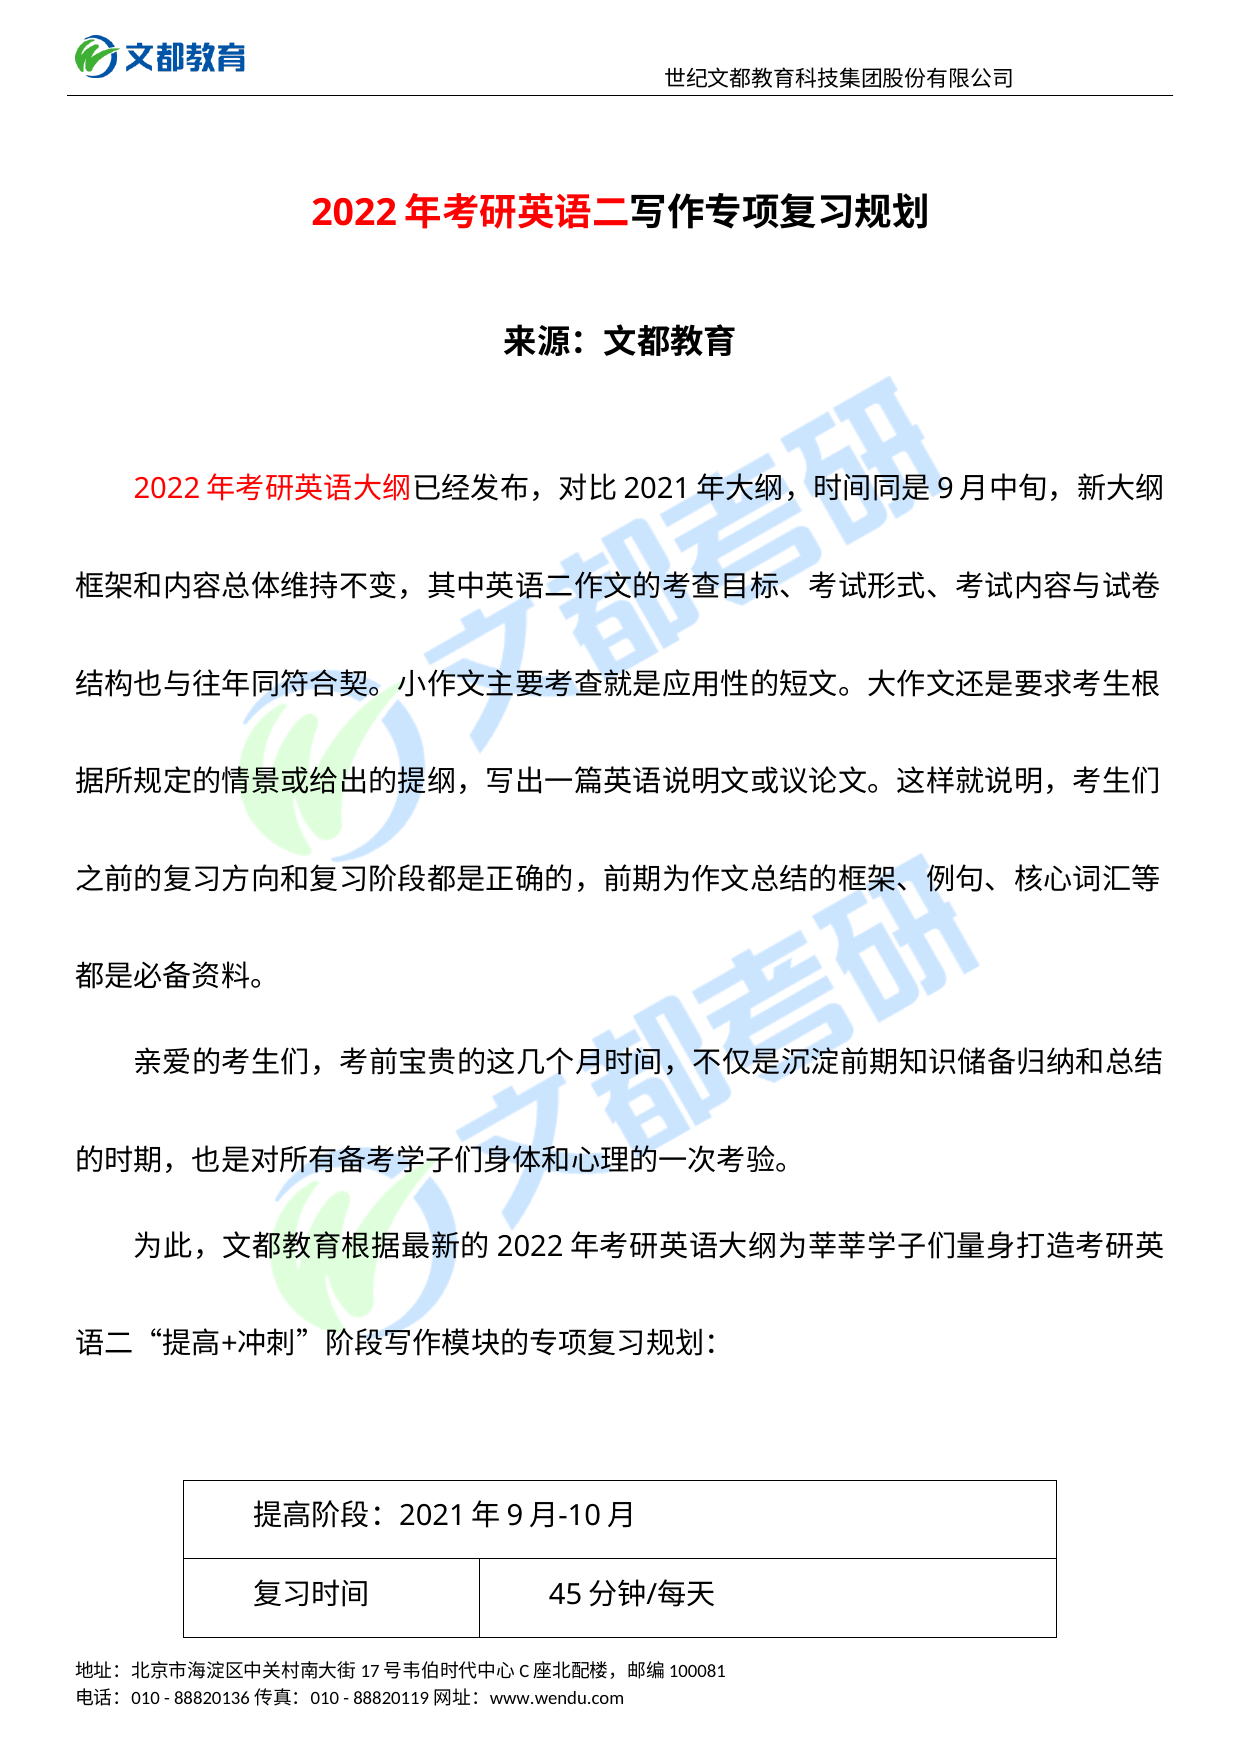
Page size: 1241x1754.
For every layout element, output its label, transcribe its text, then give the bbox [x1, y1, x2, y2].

text 为此，文都教育根据最新的2022年考研英语大纲为莘莘学子们量身打造考研英语二“提高+冲刺”阶段写作模块的专项复习规划： [75, 1211, 1165, 1374]
picture [75, 35, 245, 78]
text 2022年考研英语大纲已经发布，对比2021年大纲，时间同是9月中旬，新大纲框架和内容总体维持不变，其中英语二作文的考查目标、考试形式、考试内容与试卷结构也与往年同符合契。小作文主要考查就是应用性的短文。大作文还是要求考生根据所规定的情景或给出的提纲，写出一篇英语说明文或议论文。这样就说明，考生们之前的复习方向和复习阶段都是正确的，前期为作文总结的框架、例句、核心词汇等都是必备资料。 [75, 454, 1165, 1006]
table_cell 复习时间 [184, 1559, 479, 1637]
text 2022年考研英语二写作专项复习规划 [75, 177, 1165, 242]
table_cell 45分钟/每天 [480, 1559, 1056, 1637]
text 亲爱的考生们，考前宝贵的这几个月时间，不仅是沉淀前期知识储备归纳和总结的时期，也是对所有备考学子们身体和心理的一次考验。 [75, 1027, 1165, 1190]
table_header 提高阶段：2021年9月-10月 [184, 1481, 1056, 1558]
text 来源：文都教育 [75, 307, 1165, 372]
